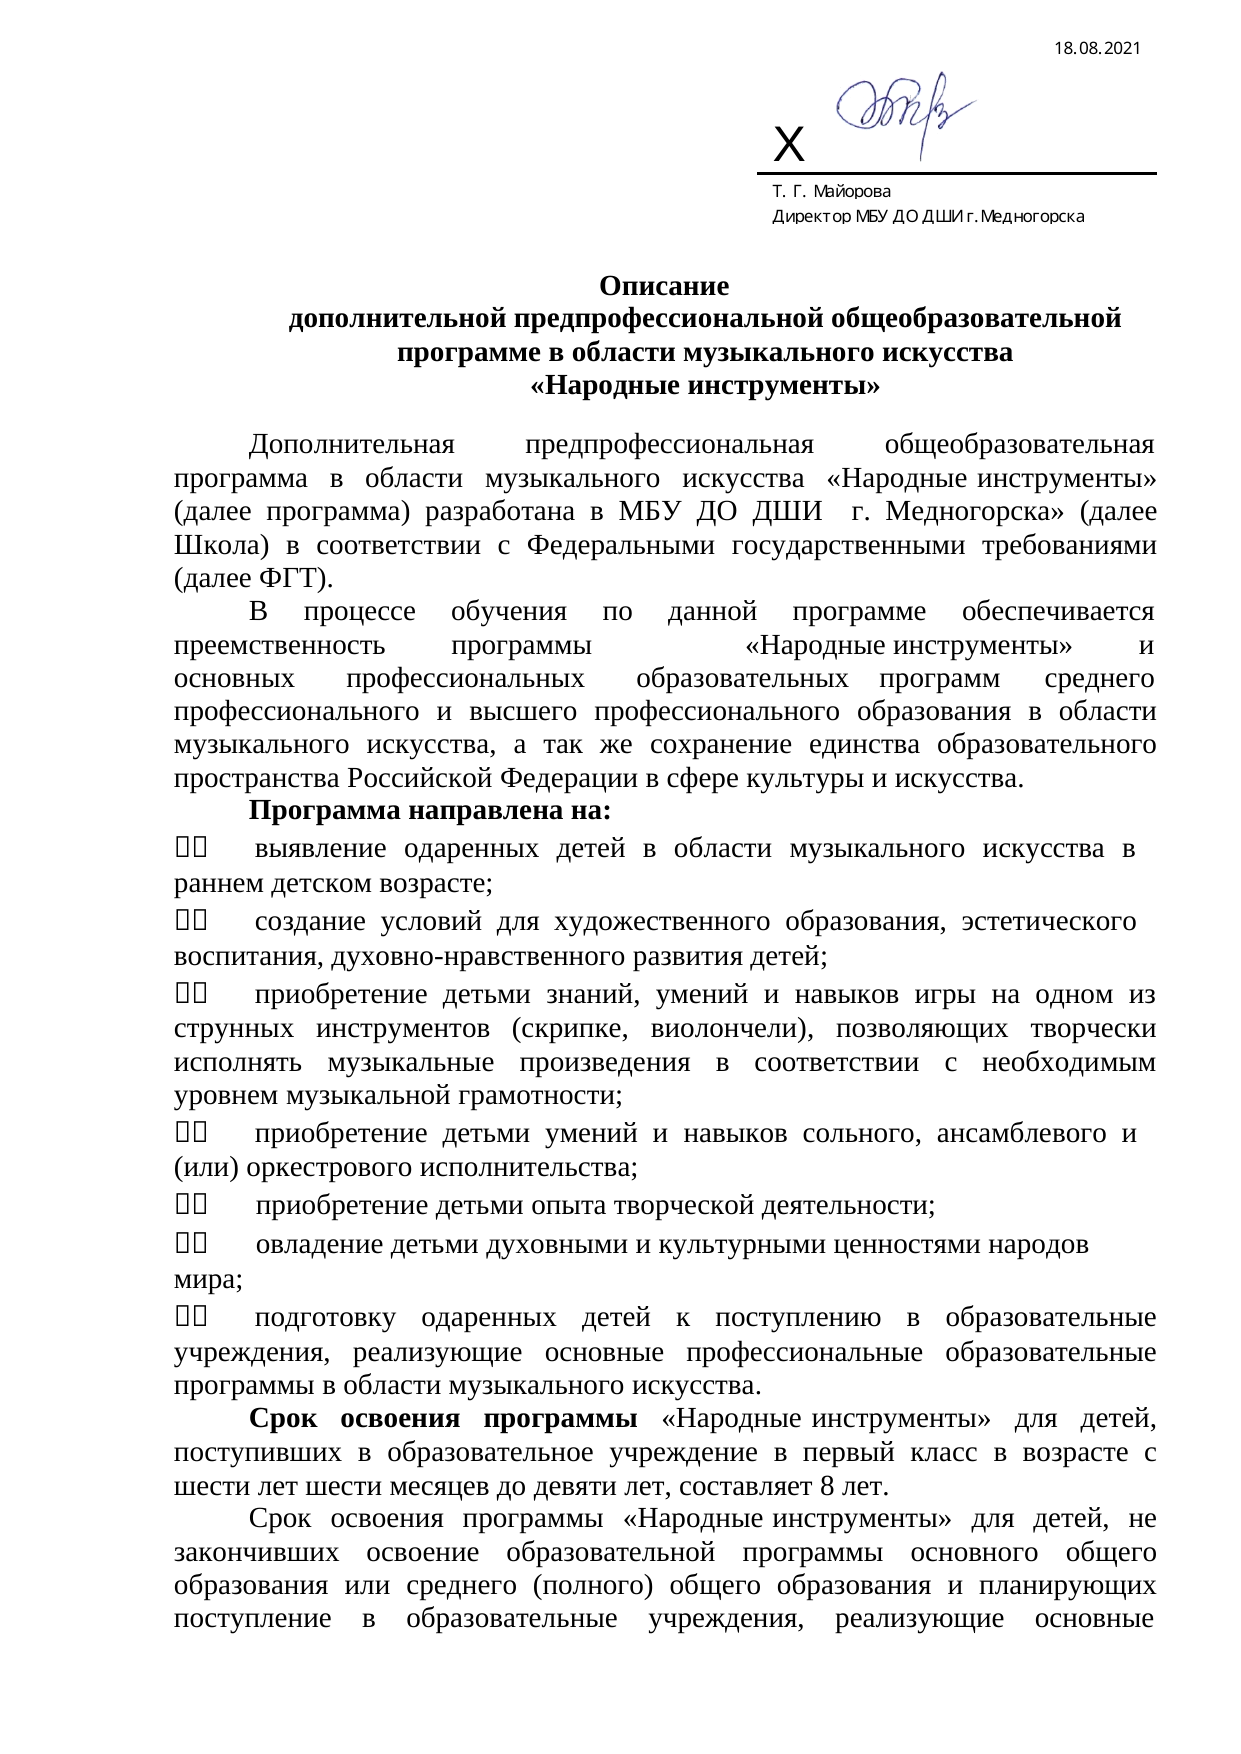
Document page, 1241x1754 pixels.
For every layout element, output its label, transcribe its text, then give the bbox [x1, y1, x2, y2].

text В процессе обучения по данной программе обеспечивается преемственность программы «Народные инструменты» и основных профессиональных образовательных программ среднего профессионального и высшего профессионального образования в области музыкального искусства, а так же сохранение единства образовательного пространства Российской Федерации в сфере культуры и искусства. [174, 594, 1157, 793]
text создание условий для художественного образования, эстетического воспитания, духовно-нравственного развития детей; [174, 899, 1161, 971]
text «Народные инструменты» [284, 368, 1126, 401]
text приобретение детьми знаний, умений и навыков игры на одном из струнных инструментов (скрипке, виолончели), позволяющих творчески исполнять музыкальные произведения в соответствии с необходимым уровнем музыкальной грамотности; [174, 972, 1156, 1111]
text овладение детьми духовными и культурными ценностями народов мира; [174, 1223, 1113, 1294]
text Описание [599, 269, 1157, 301]
text дополнительной предпрофессиональной общеобразовательной программе в области музыкального искусства [284, 301, 1126, 368]
text подготовку одаренных детей к поступлению в образовательные учреждения, реализующие основные профессиональные образовательные программы в области музыкального искусства. [174, 1295, 1156, 1401]
text Срок освоения программы «Народные инструменты» для детей, поступивших в образовательное учреждение в первый класс в возрасте с шести лет шести месяцев до девяти лет, составляет 8 лет. [174, 1401, 1157, 1501]
text приобретение детьми умений и навыков сольного, ансамблевого и (или) оркестрового исполнительства; [174, 1111, 1162, 1183]
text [174, 1501, 1157, 1634]
text приобретение детьми опыта творческой деятельности; [174, 1183, 1157, 1223]
text выявление одаренных детей в области музыкального искусства в раннем детском возрасте; [174, 826, 1161, 899]
text Программа направлена на: [249, 793, 1157, 826]
text Дополнительная предпрофессиональная общеобразовательная программа в области музыкального искусства «Народные инструменты» (далее программа) разработана в МБУ ДО ДШИ г. Медногорска» (далее Школа) в соответствии с Федеральными государственными требованиями (далее ФГТ). [174, 426, 1157, 594]
